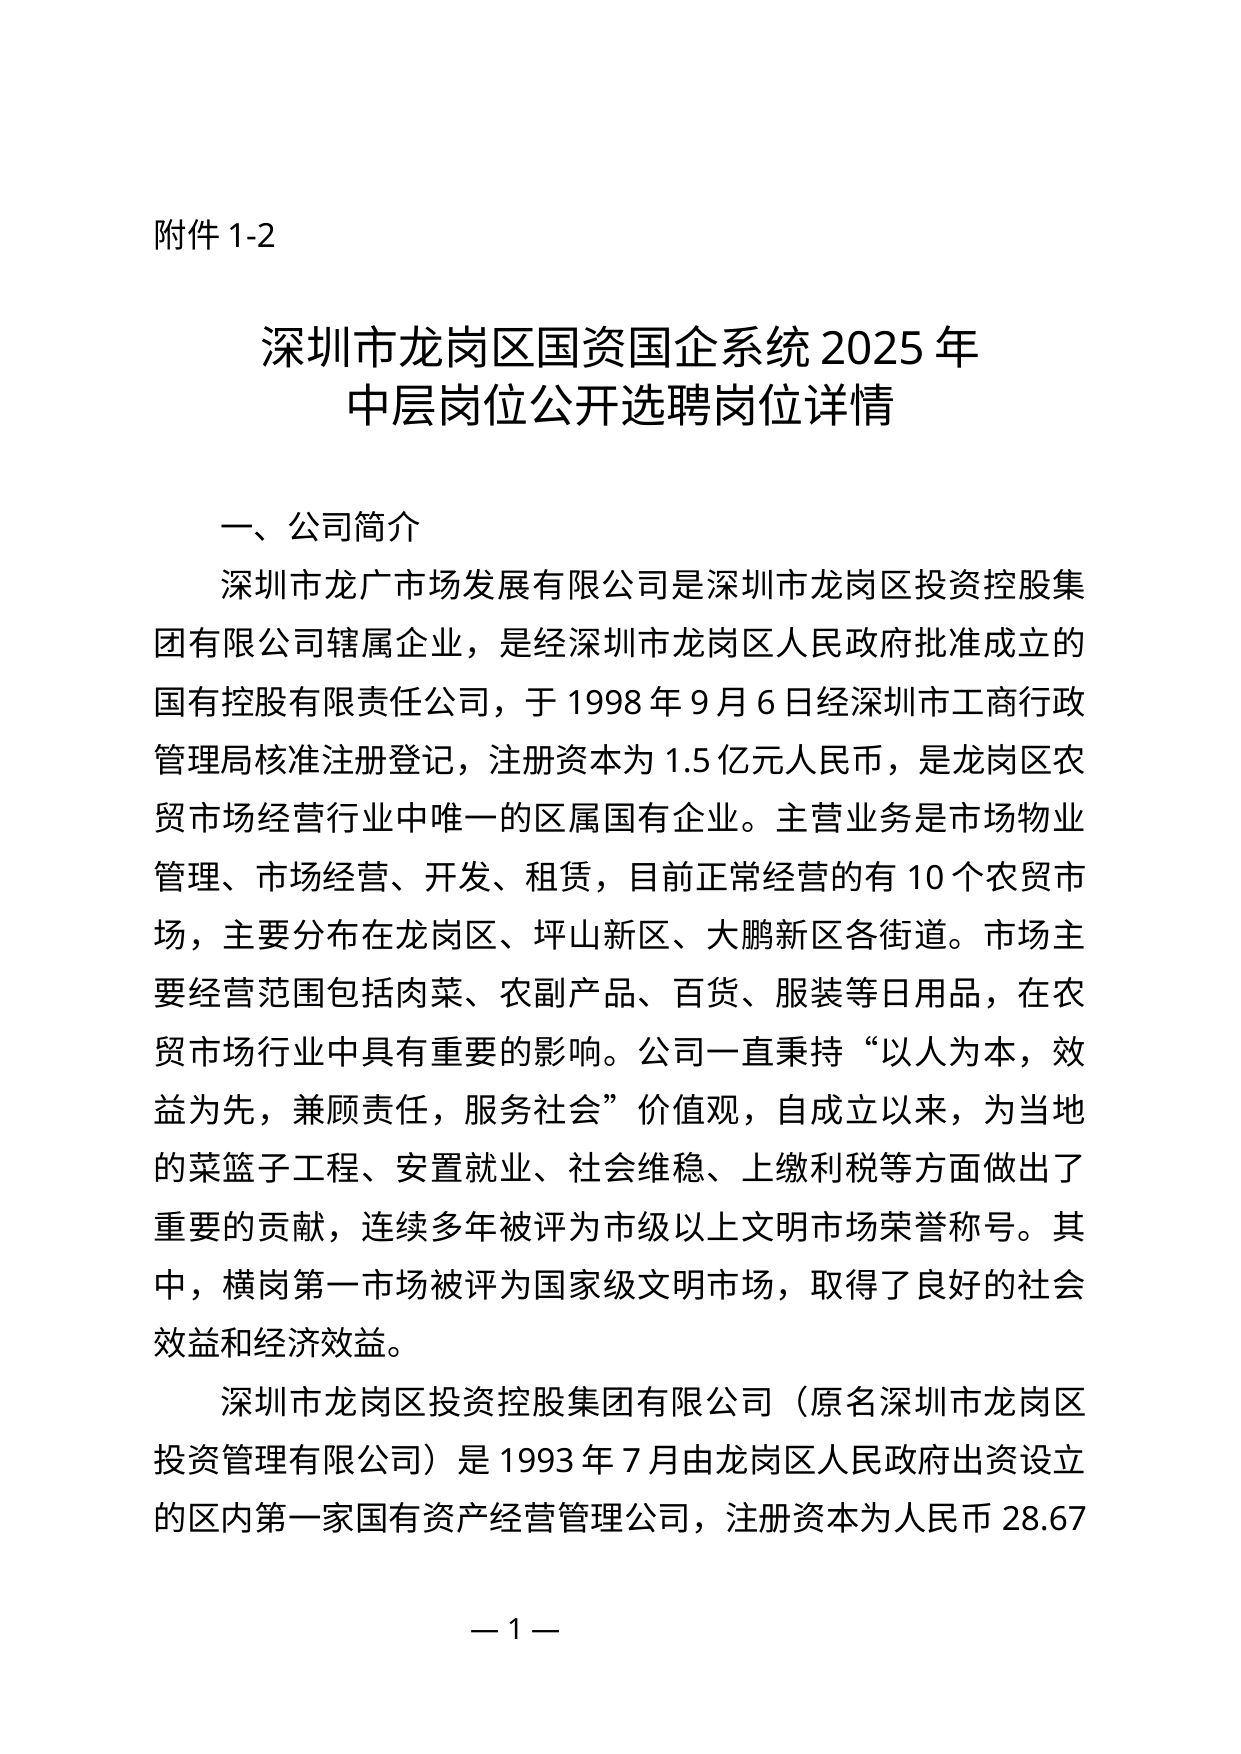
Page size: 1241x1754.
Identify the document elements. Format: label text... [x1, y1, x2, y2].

text 中层岗位公开选聘岗位详情 [153, 376, 1087, 434]
text 深圳市龙岗区国资国企系统2025年 [153, 317, 1087, 376]
text 附件1-2 [153, 201, 1087, 259]
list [153, 1367, 1087, 1542]
text 一、公司简介 [153, 492, 1087, 551]
list 深圳市龙广市场发展有限公司是深圳市龙岗区投资控股集团有限公司辖属企业，是经深圳市龙岗区人民政府批准成立的国有控股有限责任公司，于1998年9月6日经深圳市工商行政管理局核准注册登记，注册资本为1.5亿元人民币，是龙岗区农贸市场经营行业中唯一的区属国有企业。主营业务是市场物业管理、市场经营、开发、租赁，目前正常经营的有10个农贸市场，主要分布在龙岗区、坪山新区、大鹏新区各街道。市场主要经营范围包括肉菜、农副产品、百货、服装等日用品，在农贸市场行业中具有重要的影响。公司一直秉持“以人为本，效益为先，兼顾责任，服务社会”价值观，自成立以来，为当地的菜篮子工程、安置就业、社会维稳、上缴利税等方面做出了重要的贡献，连续多年被评为市级以上文明市场荣誉称号。其中，横岗第一市场被评为国家级文明市场，取得了良好的社会效益和经济效益。 [153, 551, 1087, 1367]
